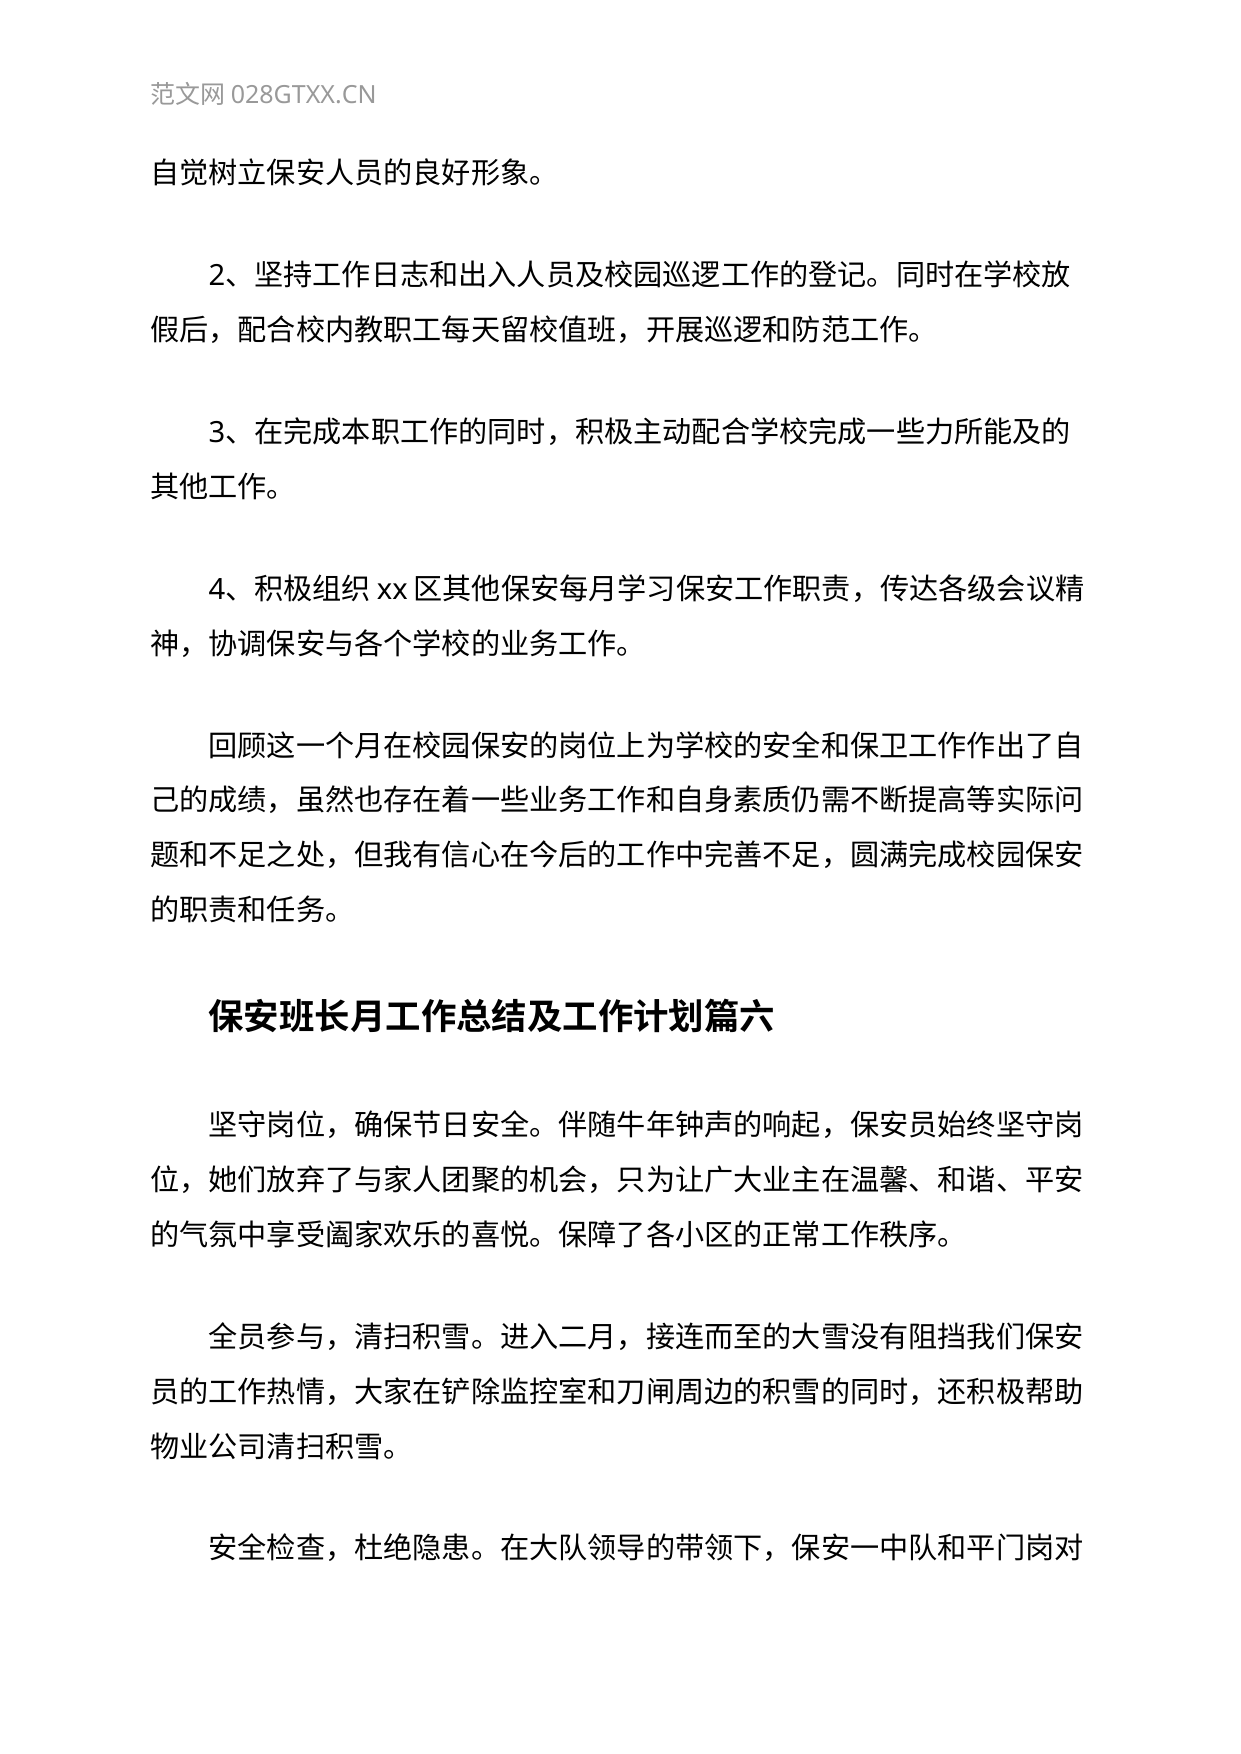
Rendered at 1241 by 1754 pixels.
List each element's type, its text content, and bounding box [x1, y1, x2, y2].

text 2、坚持工作日志和出入人员及校园巡逻工作的登记。同时在学校放假后，配合校内教职工每天留校值班，开展巡逻和防范工作。 [150, 252, 1090, 349]
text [150, 150, 1090, 192]
text 保安班长月工作总结及工作计划篇六 [150, 988, 1090, 1040]
text 3、在完成本职工作的同时，积极主动配合学校完成一些力所能及的其他工作。 [150, 408, 1090, 506]
text 回顾这一个月在校园保安的岗位上为学校的安全和保卫工作作出了自己的成绩，虽然也存在着一些业务工作和自身素质仍需不断提高等实际问题和不足之处，但我有信心在今后的工作中完善不足，圆满完成校园保安的职责和任务。 [150, 722, 1090, 929]
text 全员参与，清扫积雪。进入二月，接连而至的大雪没有阻挡我们保安员的工作热情，大家在铲除监控室和刀闸周边的积雪的同时，还积极帮助物业公司清扫积雪。 [150, 1313, 1090, 1466]
text 4、积极组织xx区其他保安每月学习保安工作职责，传达各级会议精神，协调保安与各个学校的业务工作。 [150, 565, 1090, 663]
text 坚守岗位，确保节日安全。伴随牛年钟声的响起，保安员始终坚守岗位，她们放弃了与家人团聚的机会，只为让广大业主在温馨、和谐、平安的气氛中享受阖家欢乐的喜悦。保障了各小区的正常工作秩序。 [150, 1102, 1090, 1254]
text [150, 1525, 1090, 1567]
